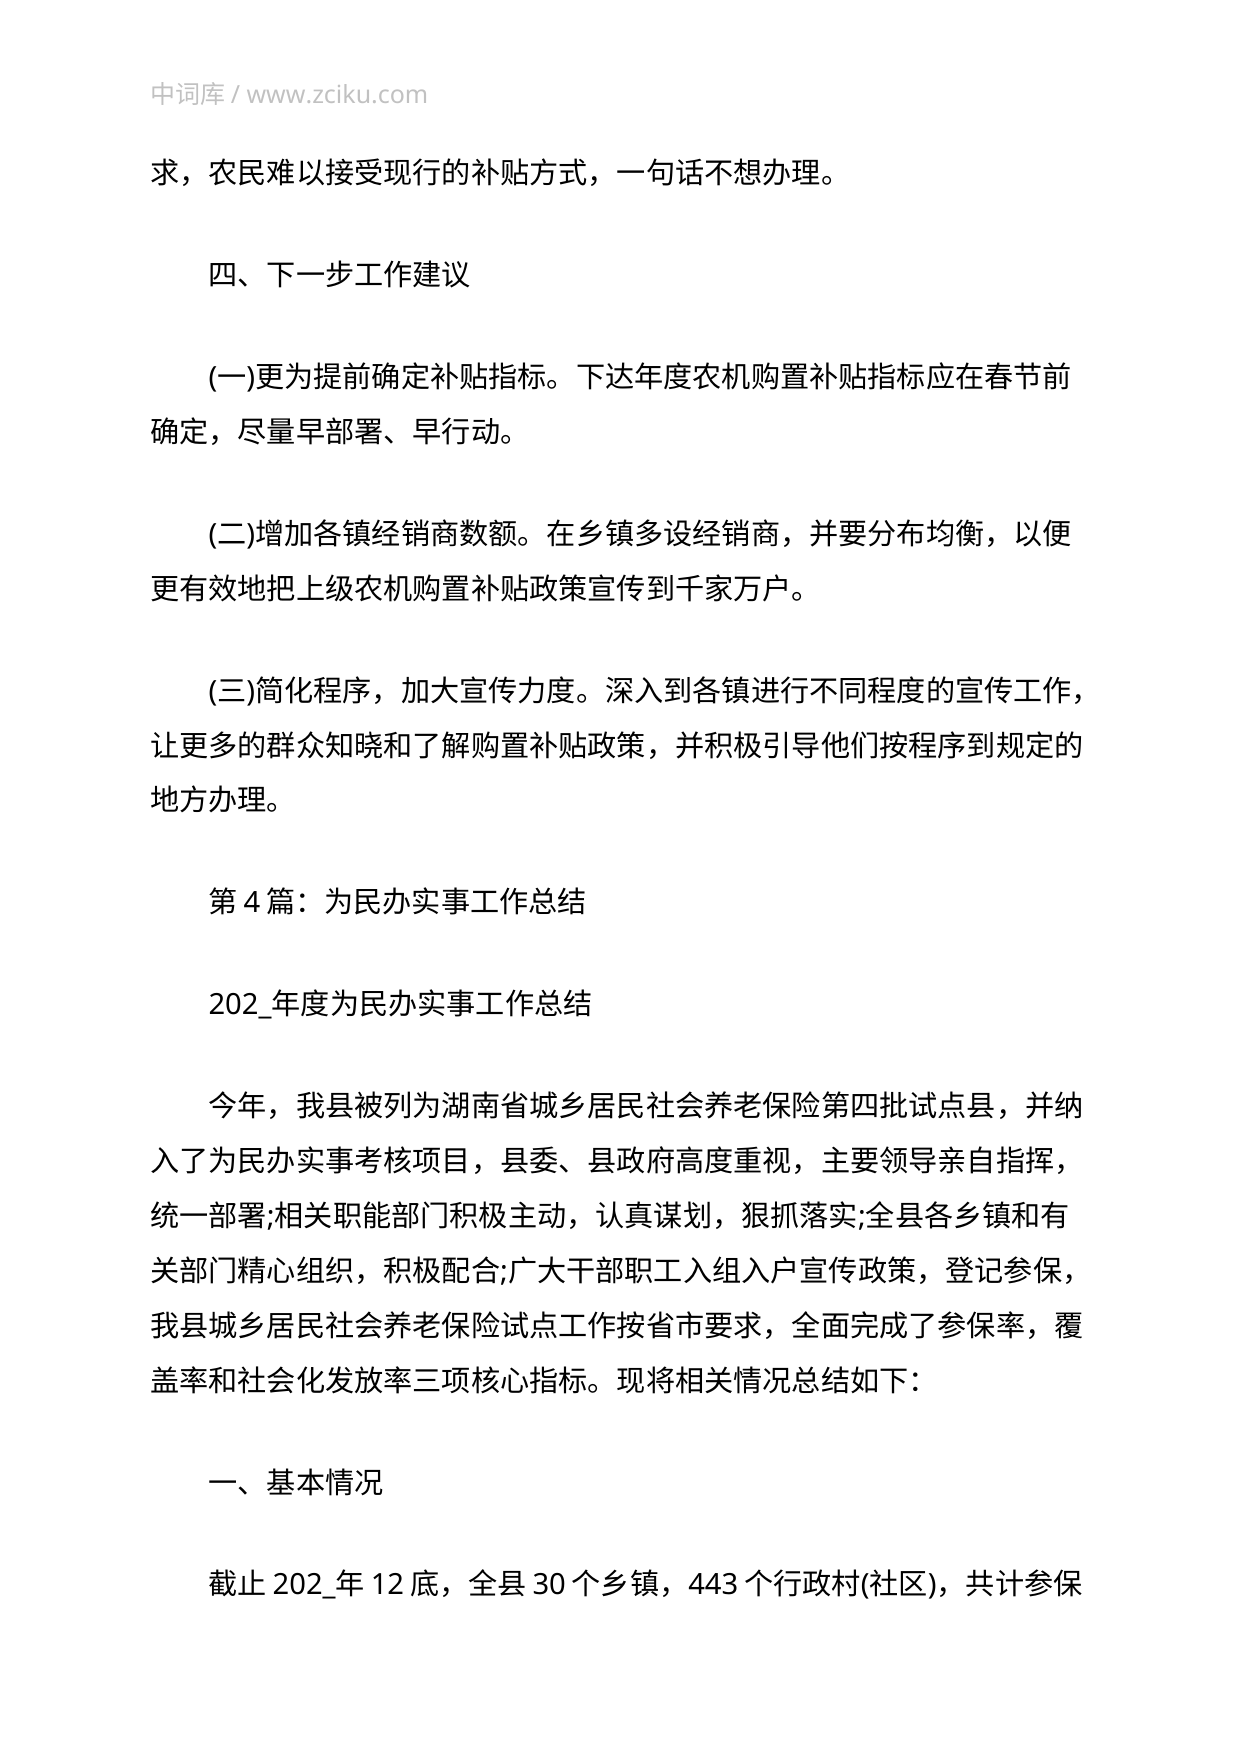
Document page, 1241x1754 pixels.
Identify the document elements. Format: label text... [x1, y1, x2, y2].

text 一、基本情况 [150, 1459, 1090, 1501]
text (一)更为提前确定补贴指标。下达年度农机购置补贴指标应在春节前确定，尽量早部署、早行动。 [150, 353, 1090, 451]
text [150, 1561, 1090, 1603]
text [150, 150, 1090, 192]
text 今年，我县被列为湖南省城乡居民社会养老保险第四批试点县，并纳入了为民办实事考核项目，县委、县政府高度重视，主要领导亲自指挥，统一部署;相关职能部门积极主动，认真谋划，狠抓落实;全县各乡镇和有关部门精心组织，积极配合;广大干部职工入组入户宣传政策，登记参保，我县城乡居民社会养老保险试点工作按省市要求，全面完成了参保率，覆盖率和社会化发放率三项核心指标。现将相关情况总结如下： [150, 1083, 1090, 1400]
text 202_年度为民办实事工作总结 [150, 981, 1090, 1023]
text (三)简化程序，加大宣传力度。深入到各镇进行不同程度的宣传工作，让更多的群众知晓和了解购置补贴政策，并积极引导他们按程序到规定的地方办理。 [150, 667, 1090, 819]
text 第4篇：为民办实事工作总结 [150, 879, 1090, 921]
text 四、下一步工作建议 [150, 252, 1090, 294]
text (二)增加各镇经销商数额。在乡镇多设经销商，并要分布均衡，以便更有效地把上级农机购置补贴政策宣传到千家万户。 [150, 510, 1090, 608]
